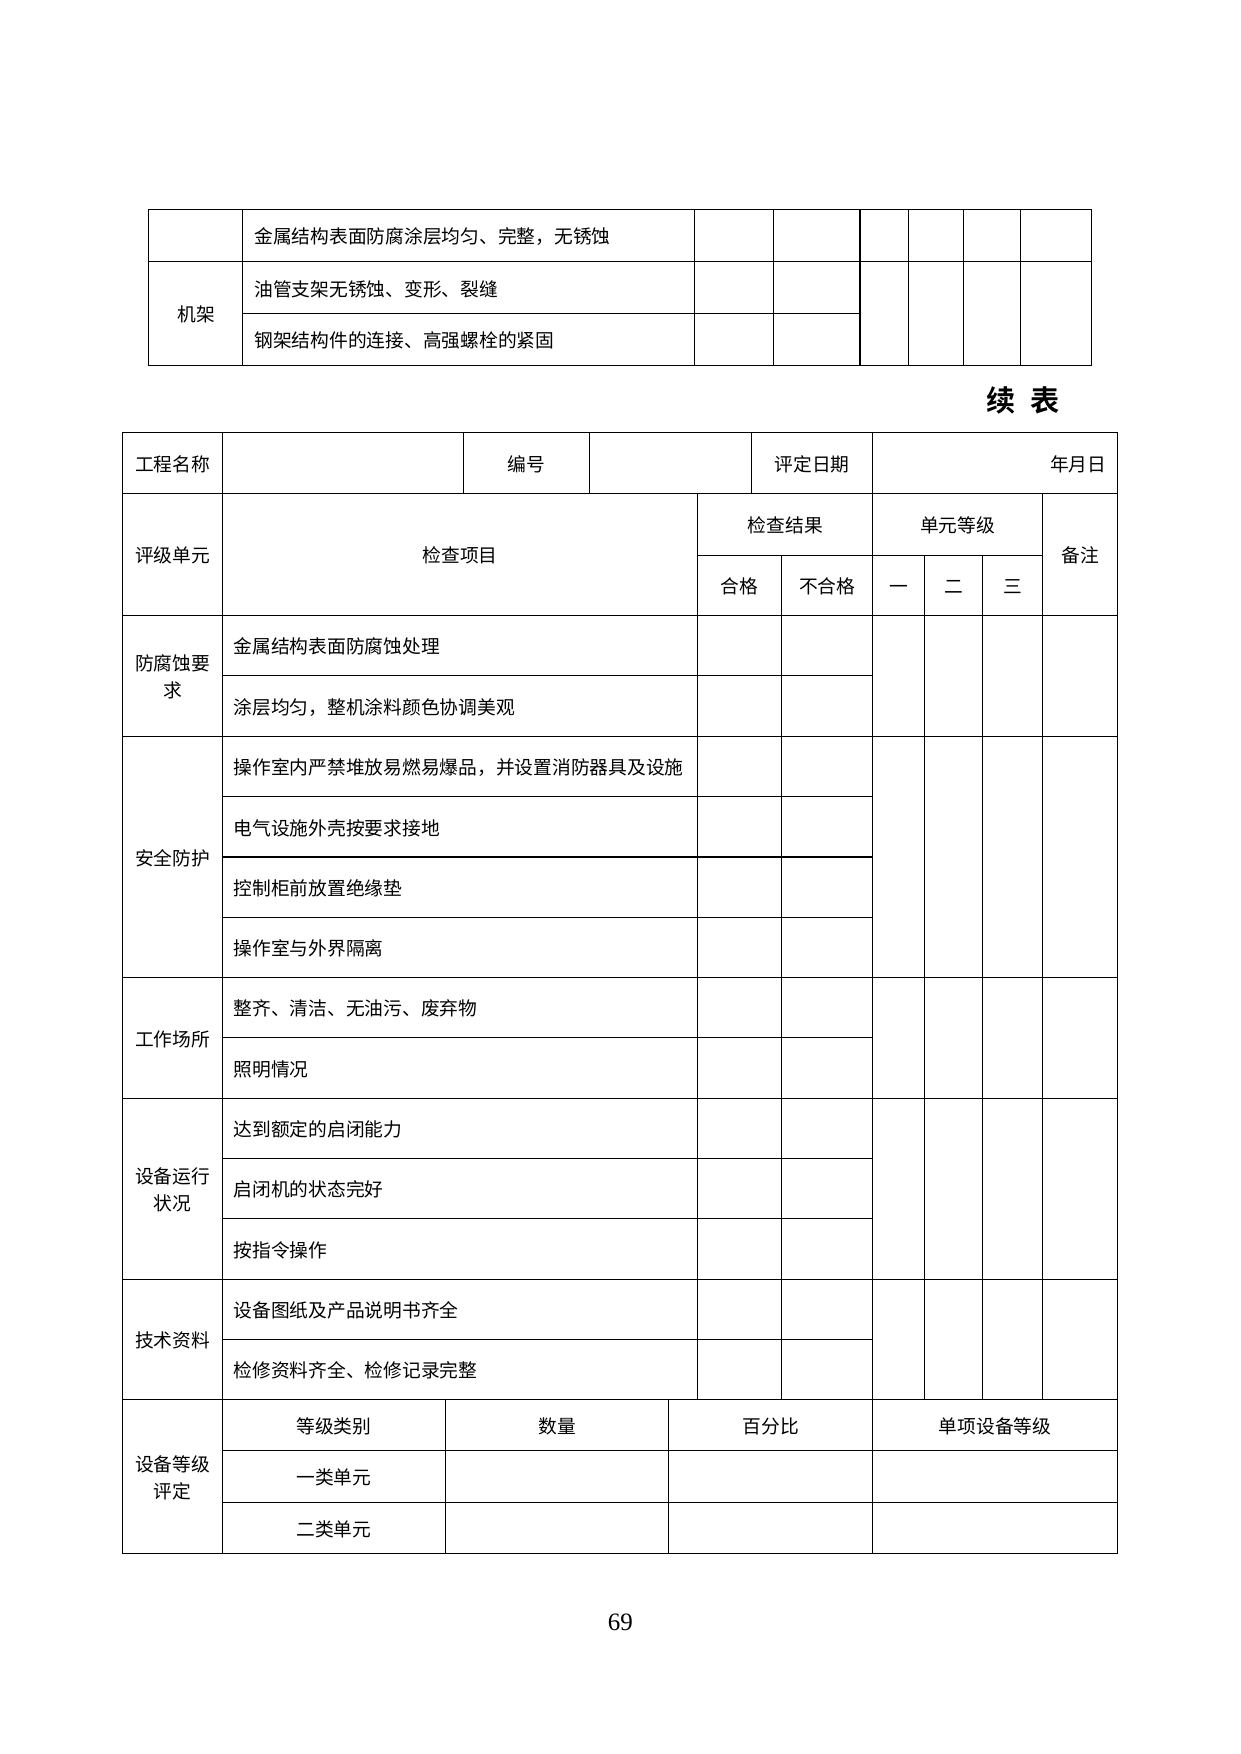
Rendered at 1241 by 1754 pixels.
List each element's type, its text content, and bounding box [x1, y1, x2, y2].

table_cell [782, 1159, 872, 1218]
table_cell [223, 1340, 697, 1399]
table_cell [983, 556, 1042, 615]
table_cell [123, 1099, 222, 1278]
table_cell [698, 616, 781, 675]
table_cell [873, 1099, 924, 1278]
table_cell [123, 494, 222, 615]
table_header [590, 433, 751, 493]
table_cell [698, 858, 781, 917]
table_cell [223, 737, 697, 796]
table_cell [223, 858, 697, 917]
table_cell [774, 314, 859, 365]
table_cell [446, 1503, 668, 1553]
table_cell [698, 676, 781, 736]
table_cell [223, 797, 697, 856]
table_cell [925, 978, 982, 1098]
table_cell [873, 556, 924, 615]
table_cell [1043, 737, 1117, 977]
table_cell [964, 262, 1020, 365]
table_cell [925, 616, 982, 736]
table_cell [774, 210, 859, 261]
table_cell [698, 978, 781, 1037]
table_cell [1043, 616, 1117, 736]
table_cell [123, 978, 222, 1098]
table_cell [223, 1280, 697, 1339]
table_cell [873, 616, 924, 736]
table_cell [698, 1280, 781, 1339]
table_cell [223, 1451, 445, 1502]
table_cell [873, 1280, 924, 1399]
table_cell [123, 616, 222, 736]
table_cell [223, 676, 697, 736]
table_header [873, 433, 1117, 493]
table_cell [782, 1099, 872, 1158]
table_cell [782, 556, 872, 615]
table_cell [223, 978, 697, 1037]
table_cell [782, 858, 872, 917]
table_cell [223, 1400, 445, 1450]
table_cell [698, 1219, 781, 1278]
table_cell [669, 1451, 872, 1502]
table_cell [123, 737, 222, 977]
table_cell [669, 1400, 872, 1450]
table_cell [695, 210, 773, 261]
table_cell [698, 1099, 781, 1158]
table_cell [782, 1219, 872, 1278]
table_header 工程名称 [123, 433, 222, 493]
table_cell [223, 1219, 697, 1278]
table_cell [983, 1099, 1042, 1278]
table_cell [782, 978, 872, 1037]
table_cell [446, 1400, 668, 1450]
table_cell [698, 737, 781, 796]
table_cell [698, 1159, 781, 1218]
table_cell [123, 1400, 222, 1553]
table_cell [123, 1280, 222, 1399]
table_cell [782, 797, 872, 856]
table_cell 机架 [149, 262, 242, 365]
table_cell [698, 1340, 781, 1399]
table_cell [861, 262, 908, 365]
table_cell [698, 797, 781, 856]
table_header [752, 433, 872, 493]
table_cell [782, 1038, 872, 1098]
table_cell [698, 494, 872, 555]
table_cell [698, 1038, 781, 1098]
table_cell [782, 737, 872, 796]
table_cell 油管支架无锈蚀、变形、裂缝 [243, 262, 694, 313]
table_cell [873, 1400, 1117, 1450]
table_cell [909, 262, 963, 365]
table_cell [774, 262, 859, 313]
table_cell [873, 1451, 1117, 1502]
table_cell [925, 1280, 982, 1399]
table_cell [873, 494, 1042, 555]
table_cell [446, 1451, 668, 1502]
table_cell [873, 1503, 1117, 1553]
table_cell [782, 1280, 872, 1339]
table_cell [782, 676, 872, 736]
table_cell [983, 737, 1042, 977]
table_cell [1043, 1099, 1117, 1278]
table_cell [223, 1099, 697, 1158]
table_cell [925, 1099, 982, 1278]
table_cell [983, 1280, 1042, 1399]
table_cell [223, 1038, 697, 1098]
table_cell [1021, 262, 1091, 365]
table_cell 金属结构表面防腐涂层均匀、完整，无锈蚀 [243, 210, 694, 261]
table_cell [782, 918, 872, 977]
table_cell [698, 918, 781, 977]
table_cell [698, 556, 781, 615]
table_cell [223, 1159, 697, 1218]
table_cell 钢架结构件的连接、高强螺栓的紧固 [243, 314, 694, 365]
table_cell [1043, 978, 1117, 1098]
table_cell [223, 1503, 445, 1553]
table_cell [695, 262, 773, 313]
text 续表 [165, 366, 1075, 432]
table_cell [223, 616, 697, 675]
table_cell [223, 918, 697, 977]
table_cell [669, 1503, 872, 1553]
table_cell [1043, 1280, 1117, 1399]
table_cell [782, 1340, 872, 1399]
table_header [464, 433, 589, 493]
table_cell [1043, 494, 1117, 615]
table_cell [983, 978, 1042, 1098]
table_cell [695, 314, 773, 365]
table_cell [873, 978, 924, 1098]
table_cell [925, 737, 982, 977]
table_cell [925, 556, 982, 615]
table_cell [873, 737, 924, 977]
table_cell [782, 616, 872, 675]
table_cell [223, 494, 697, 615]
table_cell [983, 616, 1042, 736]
table_header [223, 433, 463, 493]
